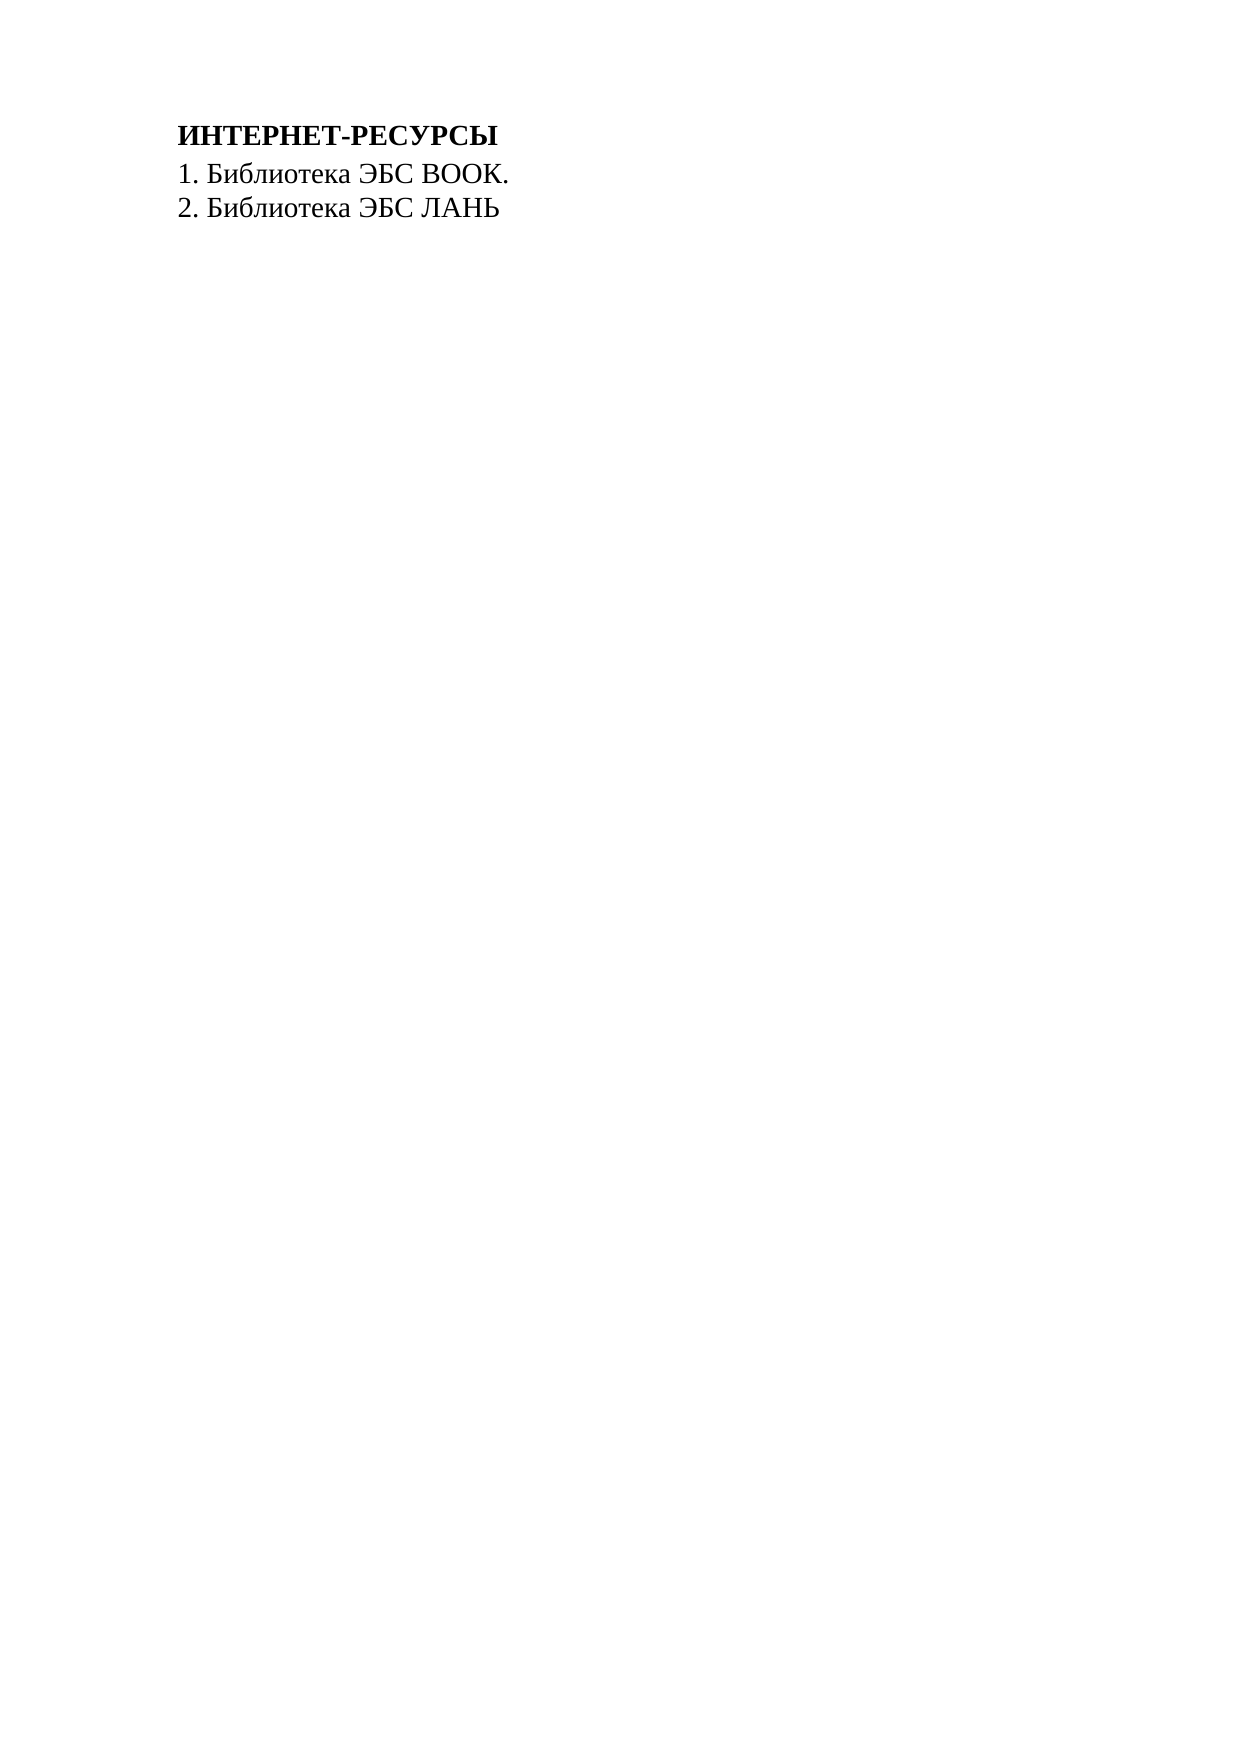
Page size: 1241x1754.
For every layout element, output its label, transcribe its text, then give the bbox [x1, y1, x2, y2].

text ИНТЕРНЕТ-РЕСУРСЫ [177, 118, 1144, 152]
text 2. Библиотека ЭБС ЛАНЬ [177, 190, 1144, 224]
text 1. Библиотека ЭБС ВООК. [177, 157, 1144, 190]
